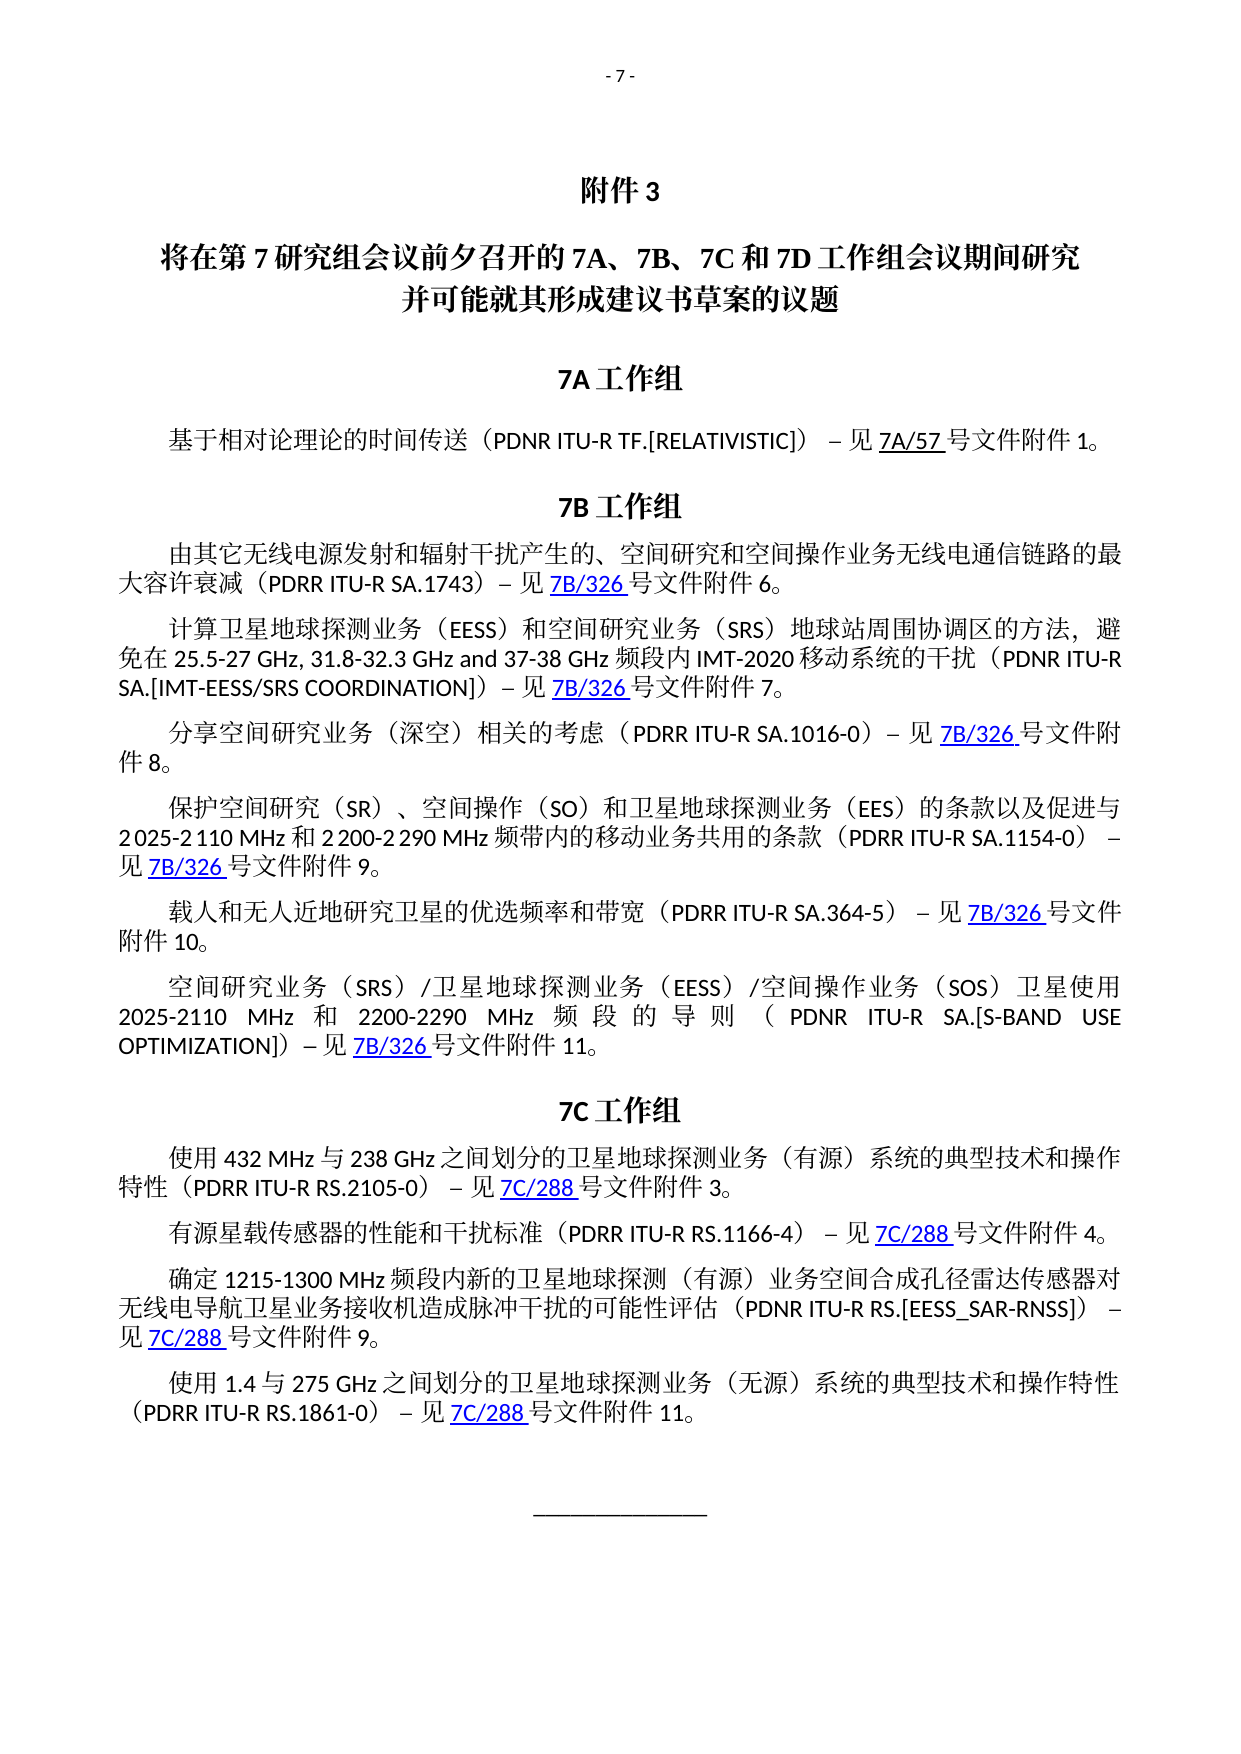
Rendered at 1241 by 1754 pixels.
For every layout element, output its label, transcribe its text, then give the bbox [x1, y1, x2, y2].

title 将在第7研究组会议前夕召开的7A、7B、7C和7D工作组会议期间研究 并可能就其形成建议书草案的议题 [118, 235, 1122, 319]
text 附件3 [118, 168, 1122, 210]
text 使用1.4与275 GHz之间划分的卫星地球探测业务（无源）系统的典型技术和操作特性（PDRR ITU-R RS.1861-0） – 见7C/288号文件附件11。 [118, 1369, 1122, 1427]
text 由其它无线电源发射和辐射干扰产生的、空间研究和空间操作业务无线电通信链路的最大容许衰减（PDRR ITU-R SA.1743）– 见7B/326号文件附件6。 [118, 540, 1122, 598]
text 7C工作组 [118, 1098, 1122, 1127]
text 计算卫星地球探测业务（EESS）和空间研究业务（SRS）地球站周围协调区的方法，避免在25.5-27 GHz, 31.8-32.3 GHz and 37-38 GHz频段内IMT-2020移动系统的干扰（PDNR ITU-R SA.[IMT-EESS/SRS COORDINATION]）– 见7B/326号文件附件7。 [118, 615, 1122, 702]
text 有源星载传感器的性能和干扰标准（PDRR ITU-R RS.1166-4） – 见7C/288号文件附件4。 [118, 1219, 1122, 1248]
text 确定1215-1300 MHz频段内新的卫星地球探测（有源）业务空间合成孔径雷达传感器对无线电导航卫星业务接收机造成脉冲干扰的可能性评估（PDNR ITU-R RS.[EESS_SAR-RNSS]） – 见7C/288号文件附件9。 [118, 1265, 1122, 1352]
title 7B工作组 [118, 494, 1122, 523]
text 空间研究业务（SRS）/卫星地球探测业务（EESS）/空间操作业务（SOS）卫星使用2025-2110 MHz和2200-2290 MHz频段的导则（PDNR ITU-R SA.[S-BAND USE OPTIMIZATION]）– 见7B/326号文件附件11。 [118, 973, 1122, 1061]
text 载人和无人近地研究卫星的优选频率和带宽（PDRR ITU-R SA.364-5） – 见7B/326号文件附件10。 [118, 898, 1122, 956]
text 保护空间研究（SR）、空间操作（SO）和卫星地球探测业务（EES）的条款以及促进与2 025-2 110 MHz和2 200-2 290 MHz频带内的移动业务共用的条款（PDRR ITU-R SA.1154-0） – 见7B/326号文件附件9。 [118, 794, 1122, 881]
text 分享空间研究业务（深空）相关的考虑（PDRR ITU-R SA.1016-0）– 见7B/326号文件附件8。 [118, 719, 1122, 777]
title 7A工作组 [118, 356, 1122, 398]
subtitle 基于相对论理论的时间传送（PDNR ITU-R TF.[RELATIVISTIC]） – 见7A/57号文件附件1。 [118, 423, 1122, 456]
text ______________ [118, 1490, 1122, 1519]
text 使用432 MHz与238 GHz之间划分的卫星地球探测业务（有源）系统的典型技术和操作特性（PDRR ITU-R RS.2105-0） – 见7C/288号文件附件3。 [118, 1144, 1122, 1202]
